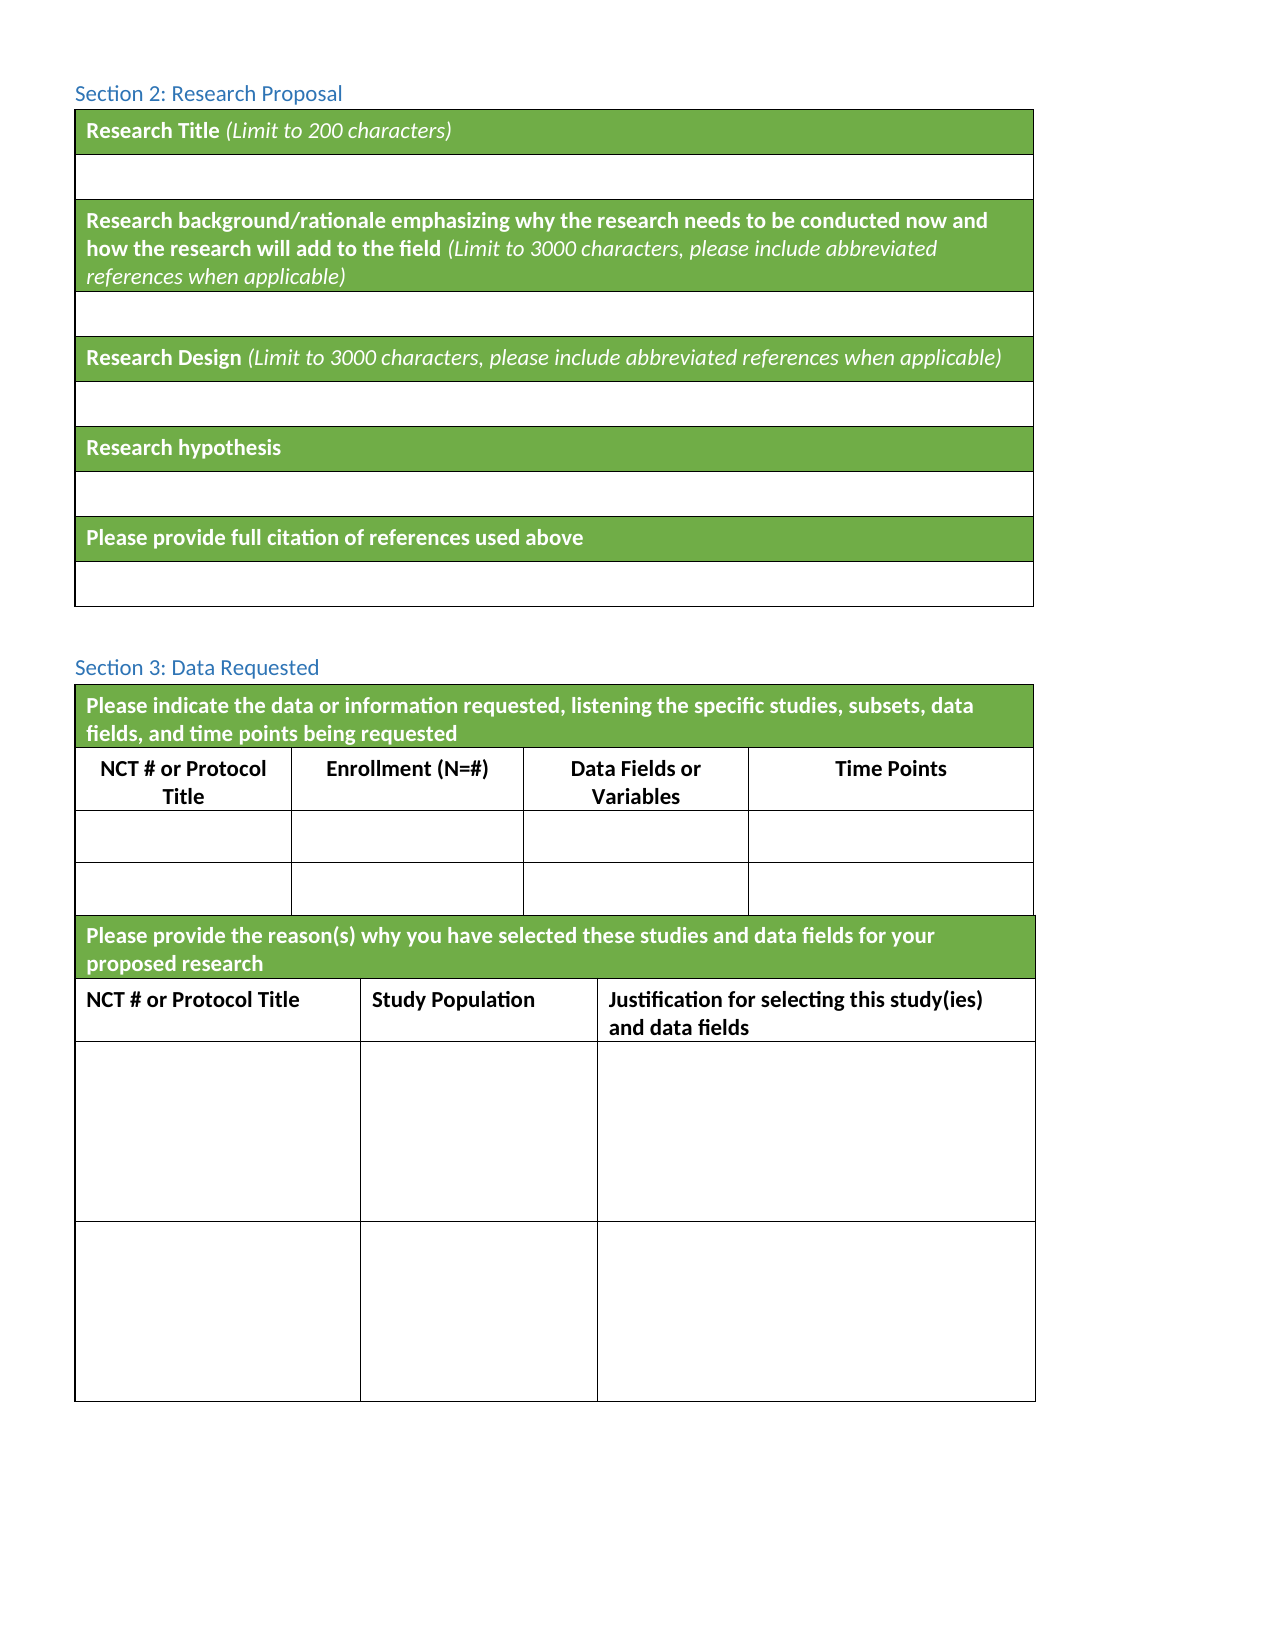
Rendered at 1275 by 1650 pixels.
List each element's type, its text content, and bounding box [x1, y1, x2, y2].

table_cell [598, 1222, 1035, 1401]
table_cell [361, 1222, 597, 1401]
table_cell [76, 472, 1033, 516]
table_cell Research Design (Limit to 3000 characters, please include abbreviated references when applicable) [76, 337, 1033, 381]
table_cell NCT # or Protocol Title [76, 979, 360, 1041]
table_cell [524, 811, 748, 862]
table_cell [292, 811, 523, 862]
table_cell [76, 1222, 360, 1401]
table_header Please indicate the data or information requested, listening the specific studies, subsets, data fields, and time points being requested [76, 685, 1033, 747]
table_cell Enrollment (N=#) [292, 748, 523, 810]
table_cell [749, 863, 1033, 914]
table_cell [361, 1042, 597, 1221]
table_cell [292, 863, 523, 914]
table_cell Please provide full citation of references used above [76, 517, 1033, 561]
subtitle Section 3: Data Requested [75, 653, 1200, 681]
table_cell [76, 562, 1033, 606]
subtitle Section 2: Research Proposal [75, 79, 1200, 107]
table_cell [524, 863, 748, 914]
table_cell Justification for selecting this study(ies) and data fields [598, 979, 1035, 1041]
table_cell Please provide the reason(s) why you have selected these studies and data fields for your proposed research [76, 916, 1035, 978]
table_cell [598, 1042, 1035, 1221]
table_cell [76, 155, 1033, 199]
table_cell [76, 811, 291, 862]
table_cell [76, 1042, 360, 1221]
table_cell Study Population [361, 979, 597, 1041]
table_cell [76, 382, 1033, 426]
table_cell NCT # or Protocol Title [76, 748, 291, 810]
table_header Research Title (Limit to 200 characters) [76, 110, 1033, 154]
table_cell [76, 863, 291, 914]
table_cell Data Fields or Variables [524, 748, 748, 810]
table_cell [76, 292, 1033, 336]
table_cell Time Points [749, 748, 1033, 810]
table_cell Research background/rationale emphasizing why the research needs to be conducted now and how the research will add to the field (Limit to 3000 characters, please include abbreviated references when applicable) [76, 200, 1033, 291]
table_cell [749, 811, 1033, 862]
table_cell Research hypothesis [76, 427, 1033, 471]
